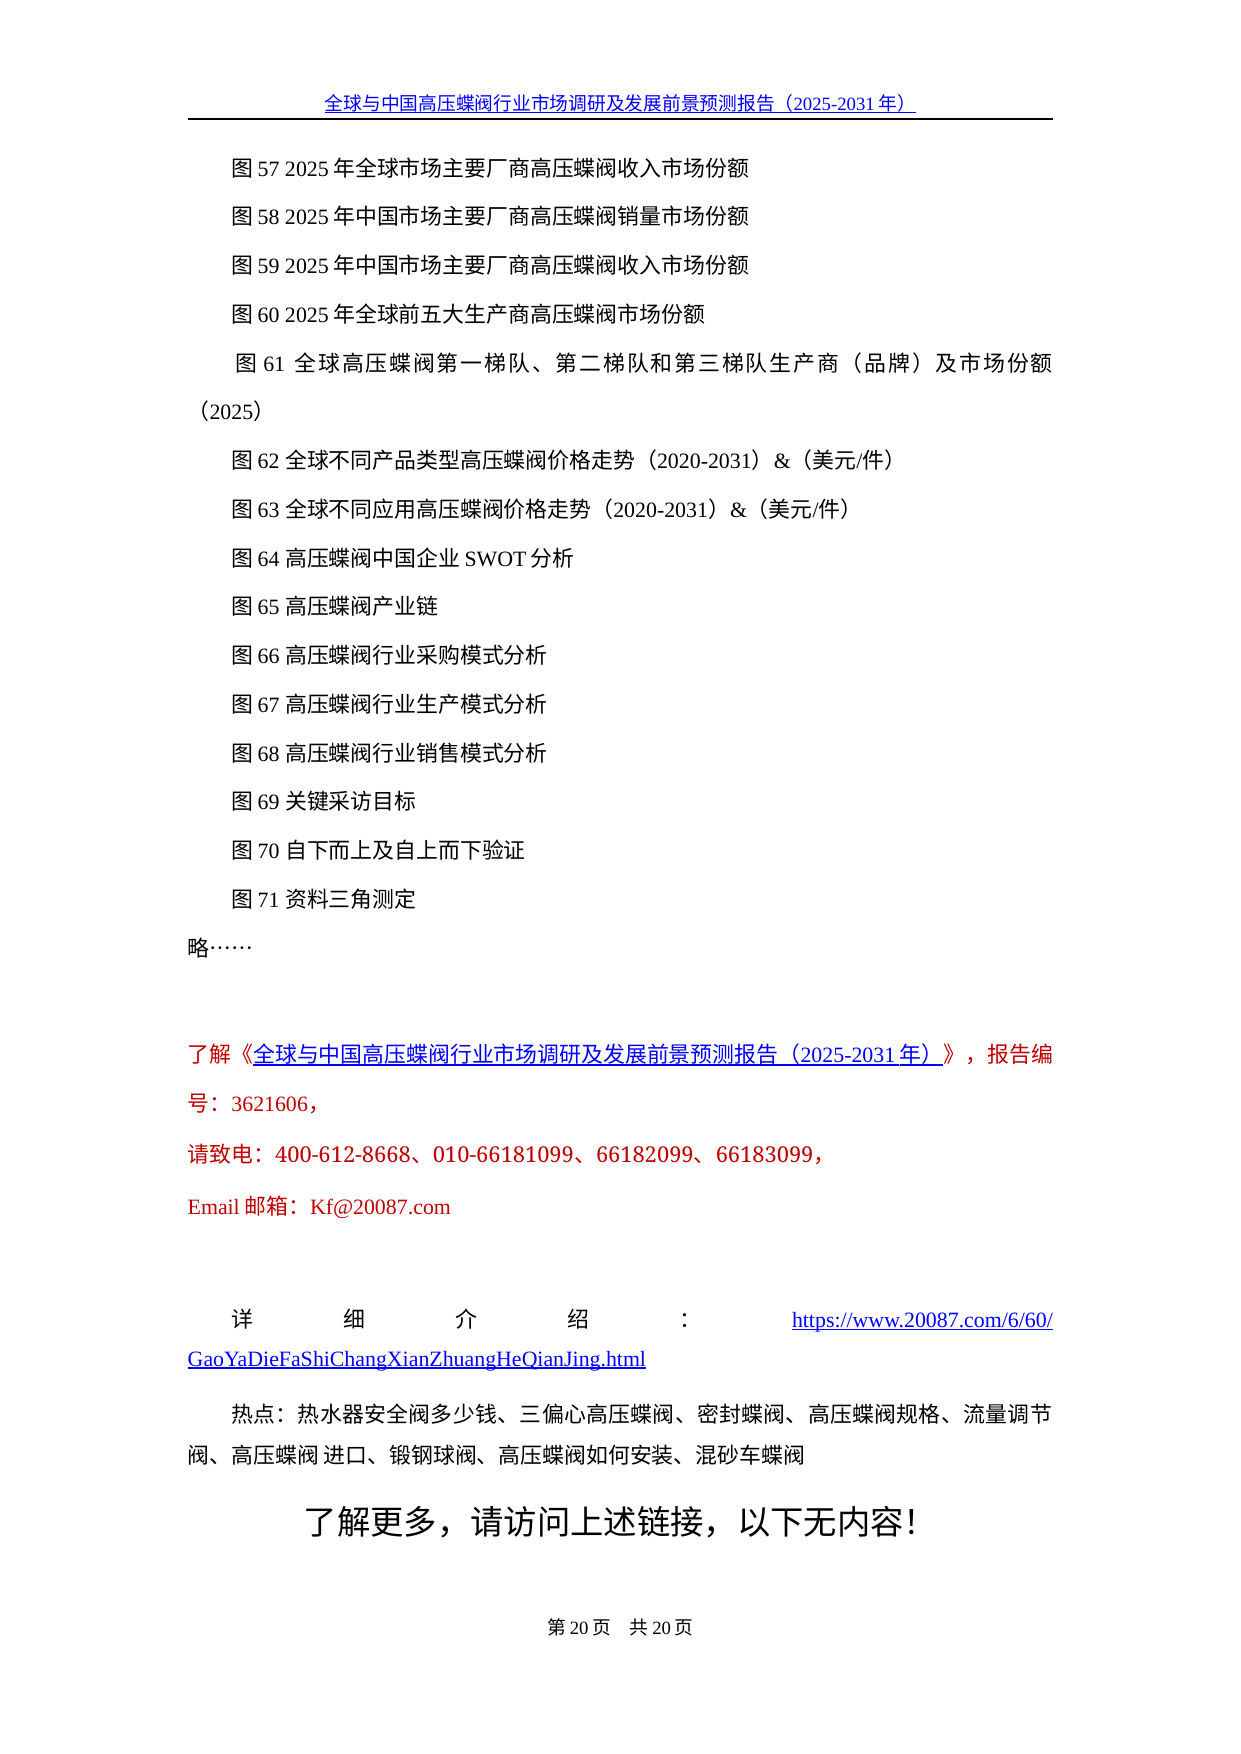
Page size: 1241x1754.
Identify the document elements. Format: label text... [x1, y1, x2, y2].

text 了解《全球与中国高压蝶阀行业市场调研及发展前景预测报告（2025-2031年）》，报告编号：3621606， [187, 1037, 1053, 1118]
text Email邮箱：Kf@20087.com [187, 1188, 1053, 1221]
title 了解更多，请访问上述链接，以下无内容！ [187, 1488, 1053, 1553]
text 请致电：400-612-8668、010-66181099、66182099、66183099， [187, 1137, 1053, 1169]
text 详细介绍：https://www.20087.com/6/60/GaoYaDieFaShiChangXianZhuangHeQianJing.html [187, 1301, 1053, 1374]
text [187, 150, 1053, 963]
text 热点：热水器安全阀多少钱、三偏心高压蝶阀、密封蝶阀、高压蝶阀规格、流量调节阀、高压蝶阀 进口、锻钢球阀、高压蝶阀如何安装、混砂车蝶阀 [187, 1397, 1053, 1470]
